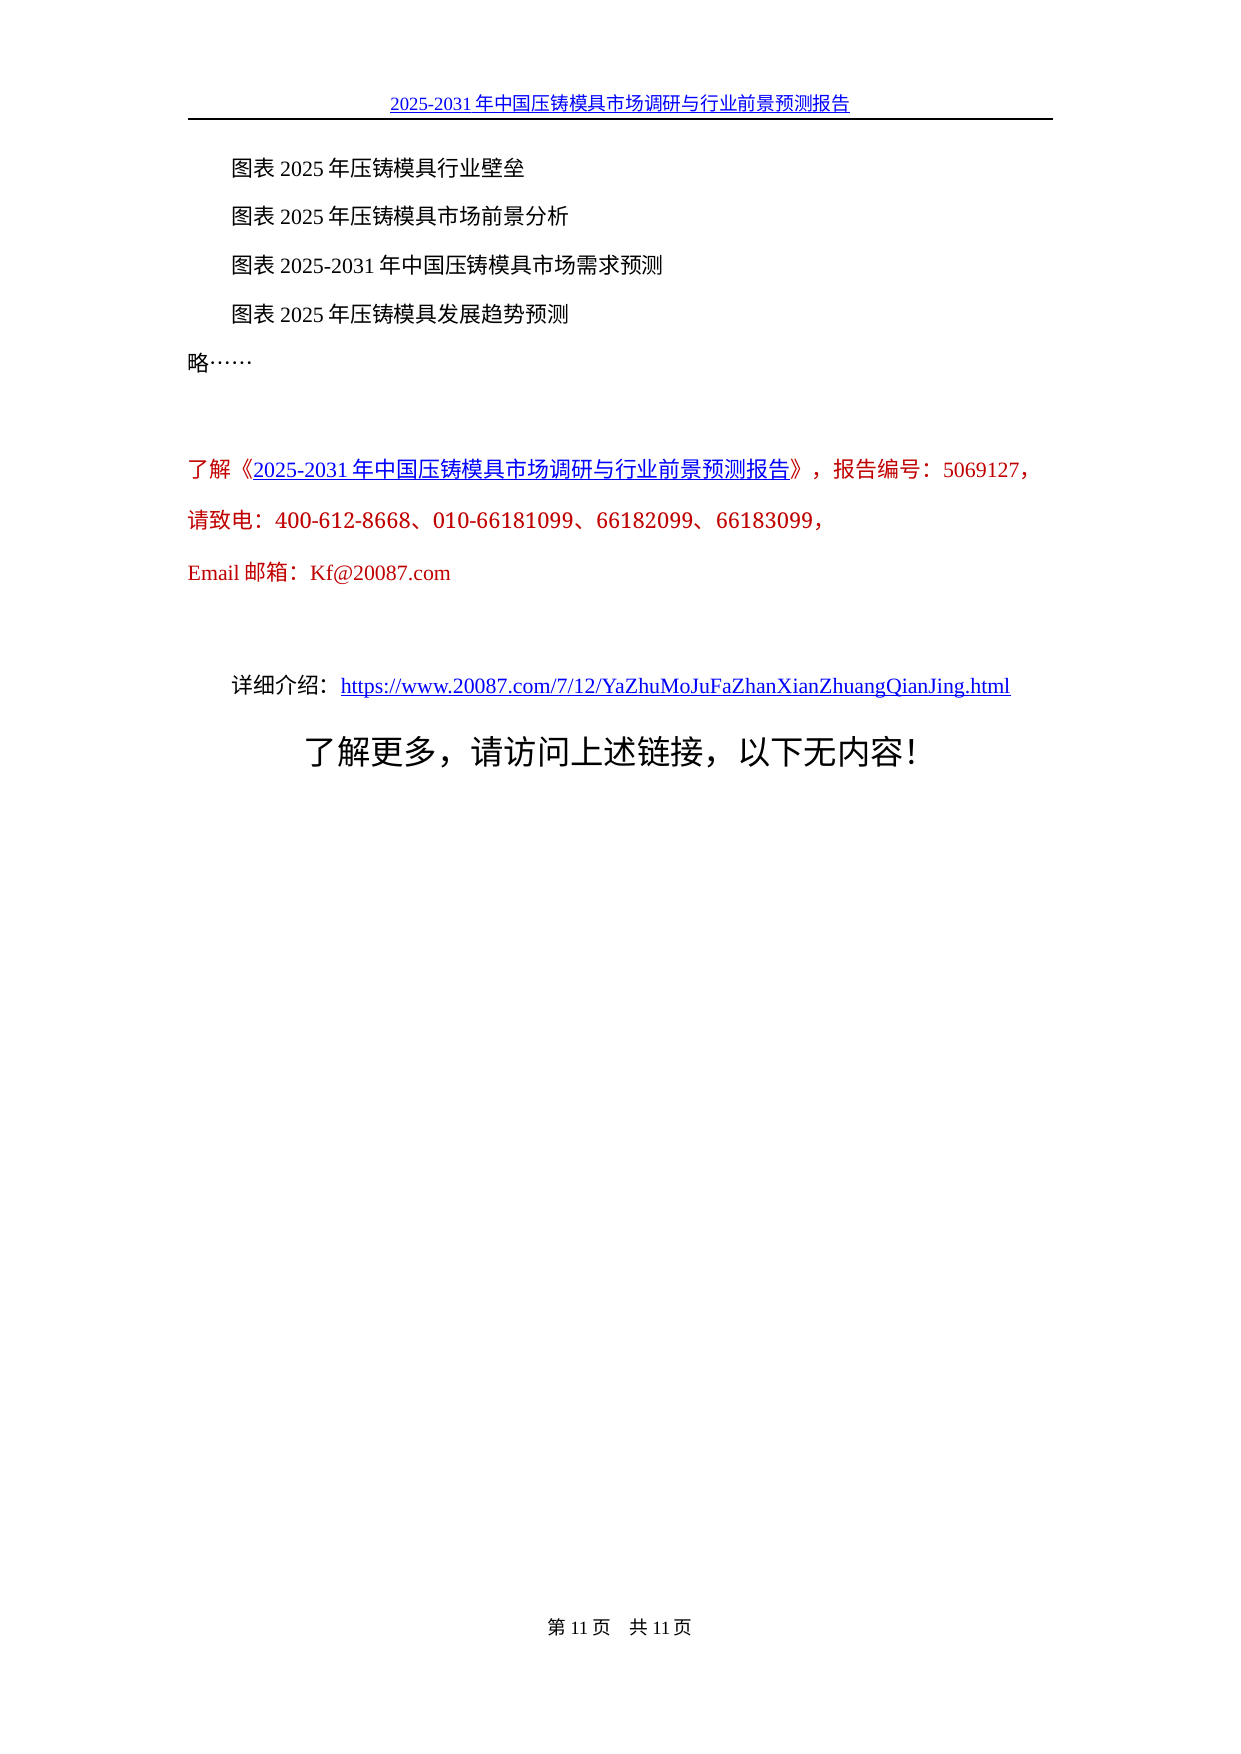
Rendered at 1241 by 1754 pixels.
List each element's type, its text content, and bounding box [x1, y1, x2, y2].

text 详细介绍：https://www.20087.com/7/12/YaZhuMoJuFaZhanXianZhuangQianJing.html [187, 668, 1053, 700]
text Email邮箱：Kf@20087.com [187, 555, 1053, 587]
title 了解更多，请访问上述链接，以下无内容！ [187, 718, 1053, 783]
text 了解《2025-2031年中国压铸模具市场调研与行业前景预测报告》，报告编号：5069127， [187, 452, 1053, 484]
text 请致电：400-612-8668、010-66181099、66182099、66183099， [187, 503, 1053, 536]
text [187, 150, 1053, 378]
